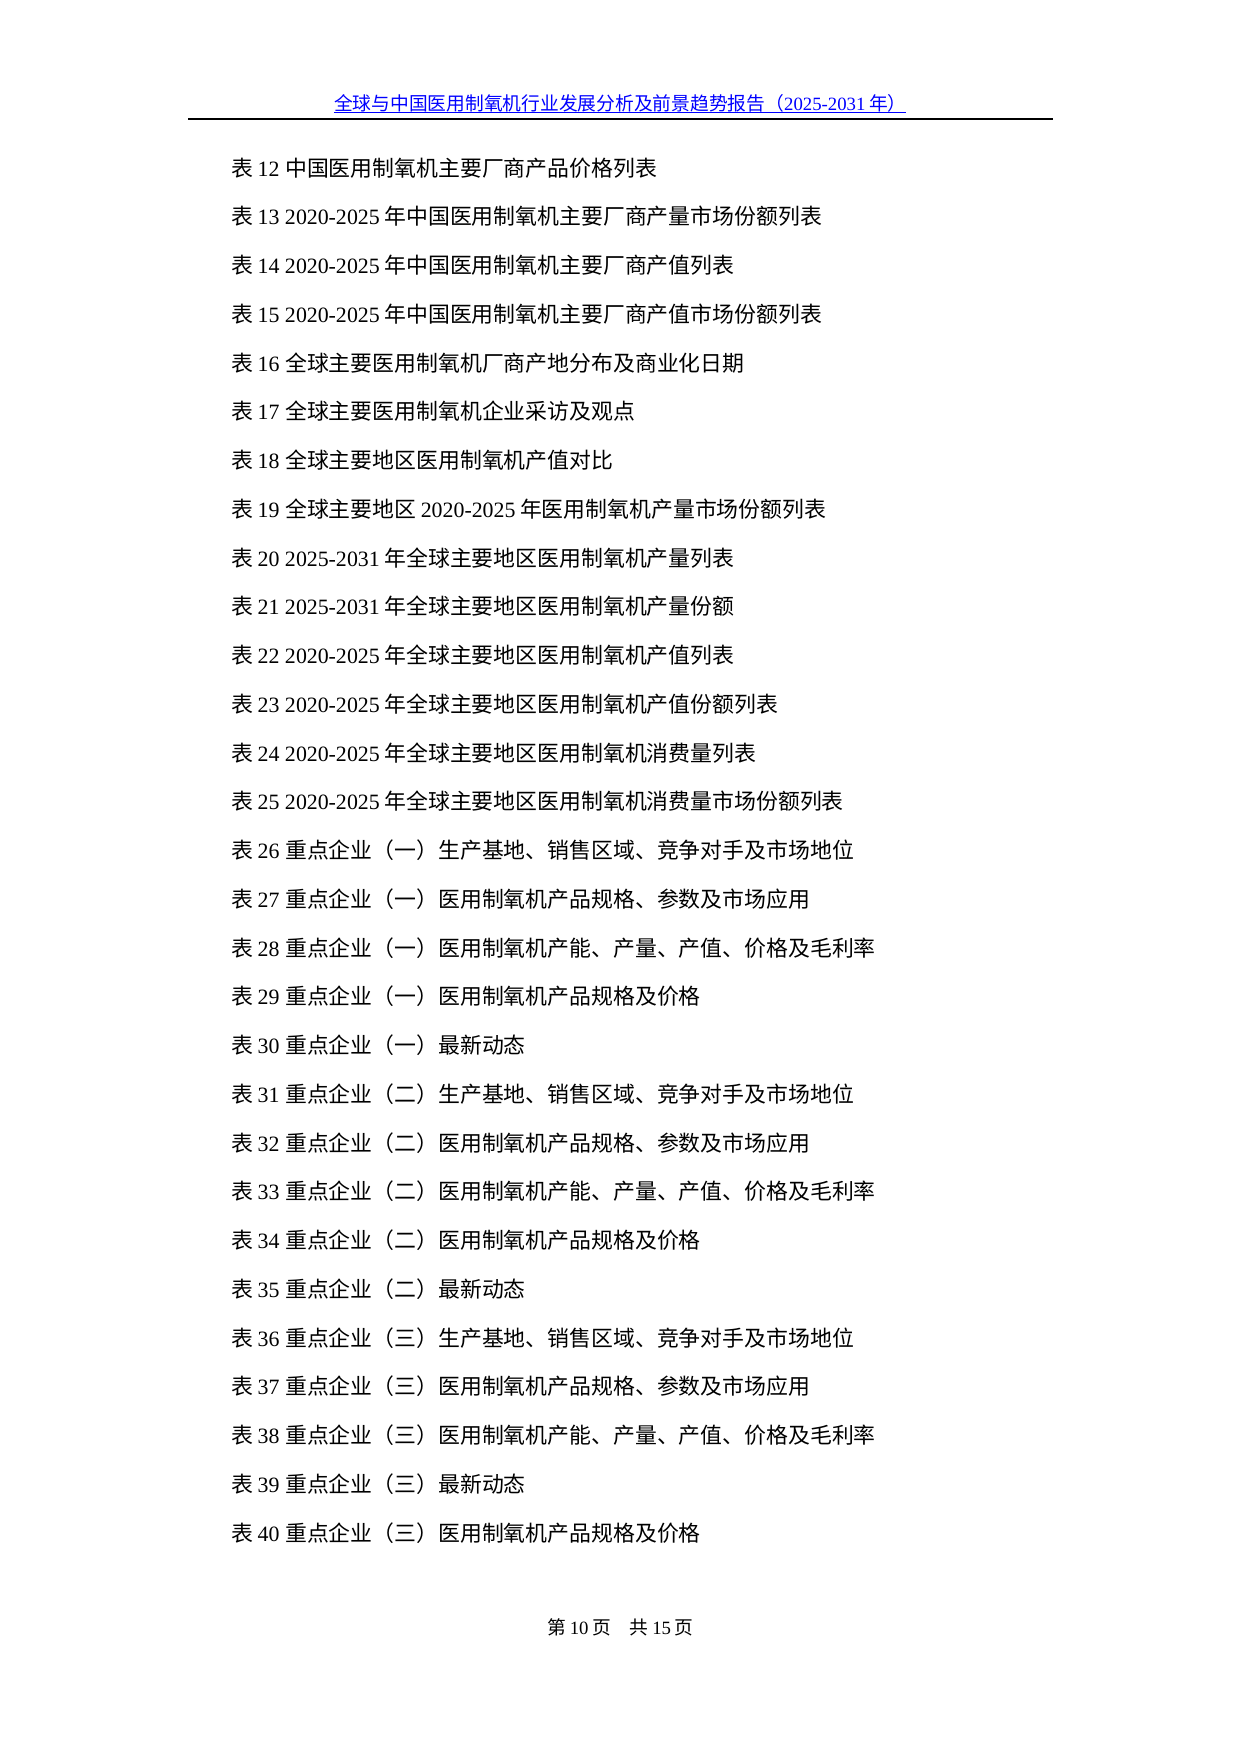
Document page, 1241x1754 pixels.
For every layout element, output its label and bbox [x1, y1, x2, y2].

text [187, 150, 1053, 1548]
